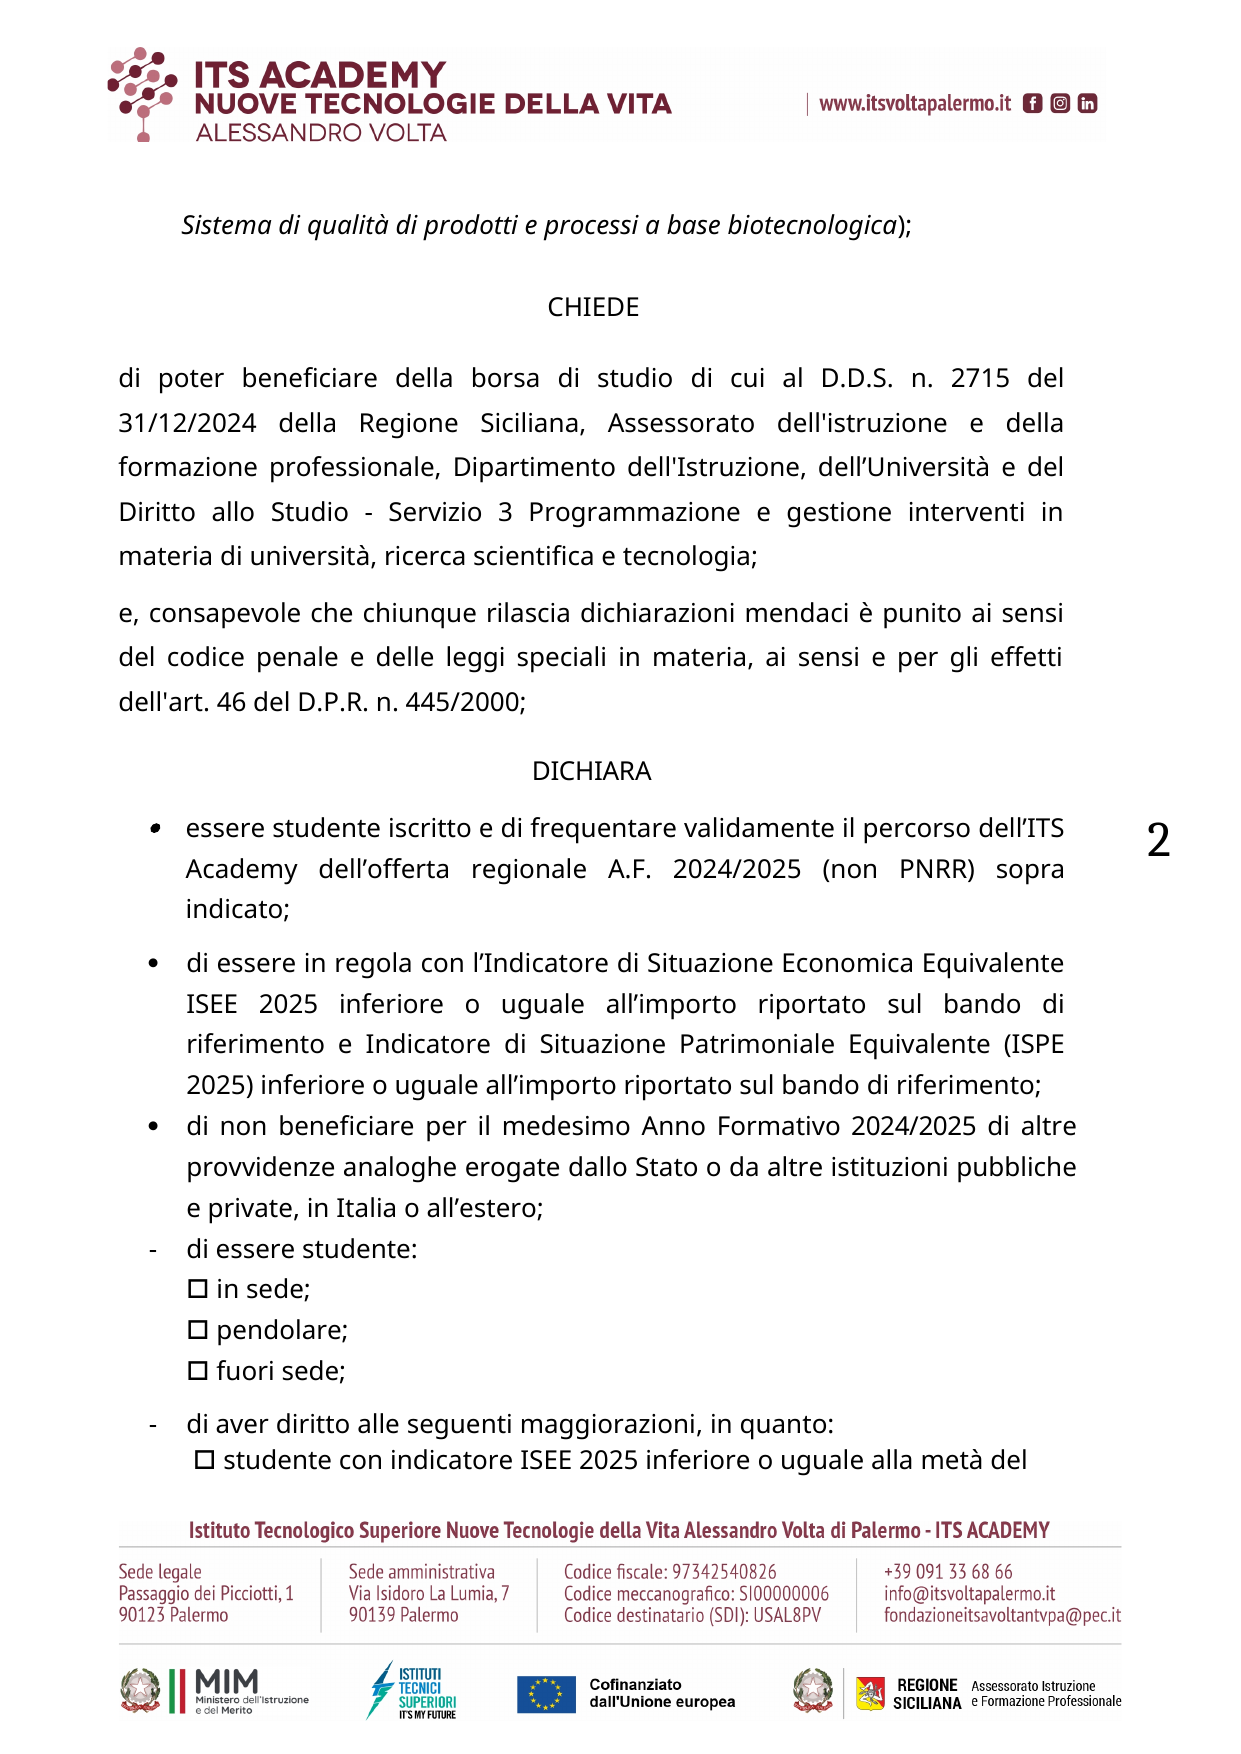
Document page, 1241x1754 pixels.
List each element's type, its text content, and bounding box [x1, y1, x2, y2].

list di aver diritto alle seguenti maggiorazioni, in quanto: [148, 1406, 1077, 1442]
list di essere in regola con l’Indicatore di Situazione Economica Equivalente ISEE 2025 inferiore o uguale all’importo riportato sul bando di riferimento e Indicatore di Situazione Patrimoniale Equivalente (ISPE 2025) inferiore o uguale all’importo riportato sul bando di riferimento; [148, 944, 1066, 1102]
text in sede; [186, 1271, 1077, 1307]
list BIOTECH 4.0 - BIOTECNOLOGO DELLA QUALITÀ (Tecnico Superiore per il Sistema di qualità di prodotti e processi a base biotecnologica); [144, 207, 1077, 242]
text DICHIARA [118, 753, 1065, 788]
list di non beneficiare per il medesimo Anno Formativo 2024/2025 di altre provvidenze analoghe erogate dallo Stato o da altre istituzioni pubbliche e private, in Italia o all’estero; [148, 1108, 1077, 1225]
text pendolare; [186, 1312, 1077, 1347]
picture [118, 1521, 1122, 1721]
text di poter beneficiare della borsa di studio di cui al D.D.S. n. 2715 del 31/12/2024 della Regione Siciliana, Assessorato dell'istruzione e della formazione professionale, Dipartimento dell'Istruzione, dell’Università e del Diritto allo Studio - Servizio 3 Programmazione e gestione interventi in materia di università, ricerca scientifica e tecnologia; [118, 360, 1065, 573]
text studente con indicatore ISEE 2025 inferiore o uguale alla metà del limite massimo di riferimento; [193, 1447, 1077, 1475]
picture [106, 47, 1106, 142]
list di essere studente: [148, 1230, 1077, 1266]
list essere studente iscritto e di frequentare validamente il percorso dell’ITS Academy dell’offerta regionale A.F. 2024/2025 (non PNRR) sopra indicato; [148, 809, 1066, 927]
text e, consapevole che chiunque rilascia dichiarazioni mendaci è punito ai sensi del codice penale e delle leggi speciali in materia, ai sensi e per gli effetti dell'art. 46 del D.P.R. n. 445/2000; [118, 594, 1065, 719]
text fuori sede; [186, 1353, 1077, 1388]
subtitle CHIEDE [106, 289, 1080, 324]
